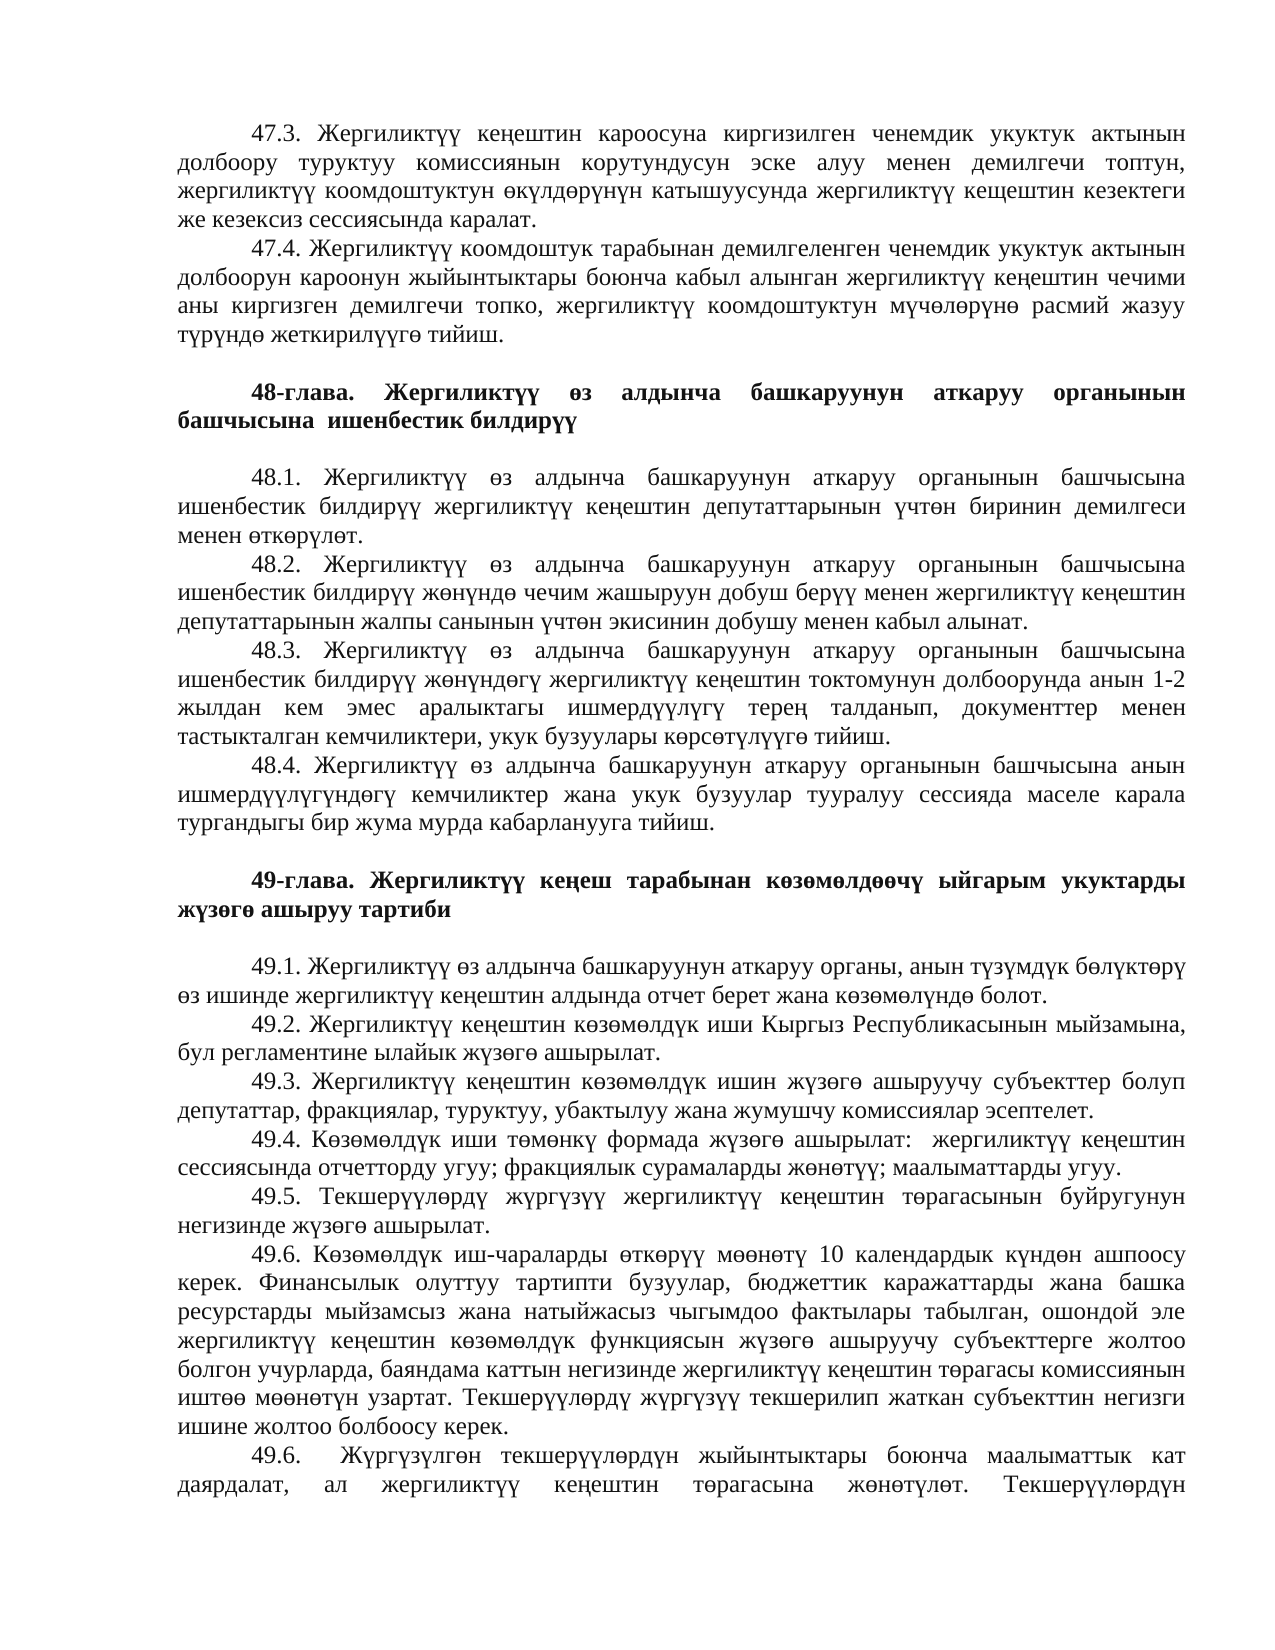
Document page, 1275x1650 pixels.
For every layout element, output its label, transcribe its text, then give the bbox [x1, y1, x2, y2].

text 49.3. Жергиликтүү кеңештин көзөмөлдүк ишин жүзөгө ашыруучу субъекттер болуп депутаттар, фракциялар, туруктуу, убактылуу жана жумушчу комиссиялар эсептелет. [177, 1066, 1186, 1124]
text 48.4. Жергиликтүү өз алдынча башкаруунун аткаруу органынын башчысына анын ишмердүүлүгүндөгү кемчиликтер жана укук бузуулар тууралуу сессияда маселе карала тургандыгы бир жума мурда кабарланууга тийиш. [177, 750, 1186, 836]
text 49-глава. Жергиликтүү кеңеш тарабынан көзөмөлдөөчү ыйгарым укуктарды жүзөгө ашыруу тартиби [177, 865, 1186, 922]
text 49.4. Көзөмөлдүк иши төмөнкү формада жүзөгө ашырылат: жергиликтүү кеңештин сессиясында отчетторду угуу; фракциялык сурамаларды жөнөтүү; маалыматтарды угуу. [177, 1124, 1186, 1181]
text 49.6. Көзөмөлдүк иш-чараларды өткөрүү мөөнөтү 10 календардык күндөн ашпоосу керек. Финансылык олуттуу тартипти бузуулар, бюджеттик каражаттарды жана башка ресурстарды мыйзамсыз жана натыйжасыз чыгымдоо фактылары табылган, ошондой эле жергиликтүү кеңештин көзөмөлдүк функциясын жүзөгө ашыруучу субъекттерге жолтоо болгон учурларда, баяндама каттын негизинде жергиликтүү кеңештин төрагасы комиссиянын иштөө мөөнөтүн узартат. Текшерүүлөрдү жүргүзүү текшерилип жаткан субъекттин негизги ишине жолтоо болбоосу керек. [177, 1239, 1186, 1440]
text 49.5. Текшерүүлөрдү жүргүзүү жергиликтүү кеңештин төрагасынын буйругунун негизинде жүзөгө ашырылат. [177, 1181, 1186, 1239]
text 48.1. Жергиликтүү өз алдынча башкаруунун аткаруу органынын башчысына ишенбестик билдирүү жергиликтүү кеңештин депутаттарынын үчтөн биринин демилгеси менен өткөрүлөт. [177, 462, 1186, 549]
text 49.1. Жергиликтүү өз алдынча башкаруунун аткаруу органы, анын түзүмдүк бөлүктөрү өз ишинде жергиликтүү кеңештин алдында отчет берет жана көзөмөлүндө болот. [177, 951, 1186, 1009]
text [177, 1440, 1186, 1497]
text 49.2. Жергиликтүү кеңештин көзөмөлдүк иши Кыргыз Республикасынын мыйзамына, бул регламентине ылайык жүзөгө ашырылат. [177, 1009, 1186, 1066]
text 47.4. Жергиликтүү коомдоштук тарабынан демилгеленген ченемдик укуктук актынын долбоорун кароонун жыйынтыктары боюнча кабыл алынган жергиликтүү кеңештин чечими аны киргизген демилгечи топко, жергиликтүү коомдоштуктун мүчөлөрүнө расмий жазуу түрүндө жеткирилүүгө тийиш. [177, 233, 1186, 348]
text 48.3. Жергиликтүү өз алдынча башкаруунун аткаруу органынын башчысына ишенбестик билдирүү жөнүндөгү жергиликтүү кеңештин токтомунун долбоорунда анын 1-2 жылдан кем эмес аралыктагы ишмердүүлүгү терең талданып, документтер менен тастыкталган кемчиликтери, укук бузуулары көрсөтүлүүгө тийиш. [177, 635, 1186, 750]
text 48.2. Жергиликтүү өз алдынча башкаруунун аткаруу органынын башчысына ишенбестик билдирүү жөнүндө чечим жашыруун добуш берүү менен жергиликтүү кеңештин депутаттарынын жалпы санынын үчтөн экисинин добушу менен кабыл алынат. [177, 549, 1186, 635]
text 47.3. Жергиликтүү кеңештин кароосуна киргизилген ченемдик укуктук актынын долбоору туруктуу комиссиянын корутундусун эске алуу менен демилгечи топтун, жергиликтүү коомдоштуктун өкүлдөрүнүн катышуусунда жергиликтүү кещештин кезектеги же кезексиз сессиясында каралат. [177, 118, 1186, 233]
text 48-глава. Жергиликтүү өз алдынча башкаруунун аткаруу органынын башчысына ишенбестик билдирүү [177, 377, 1186, 434]
